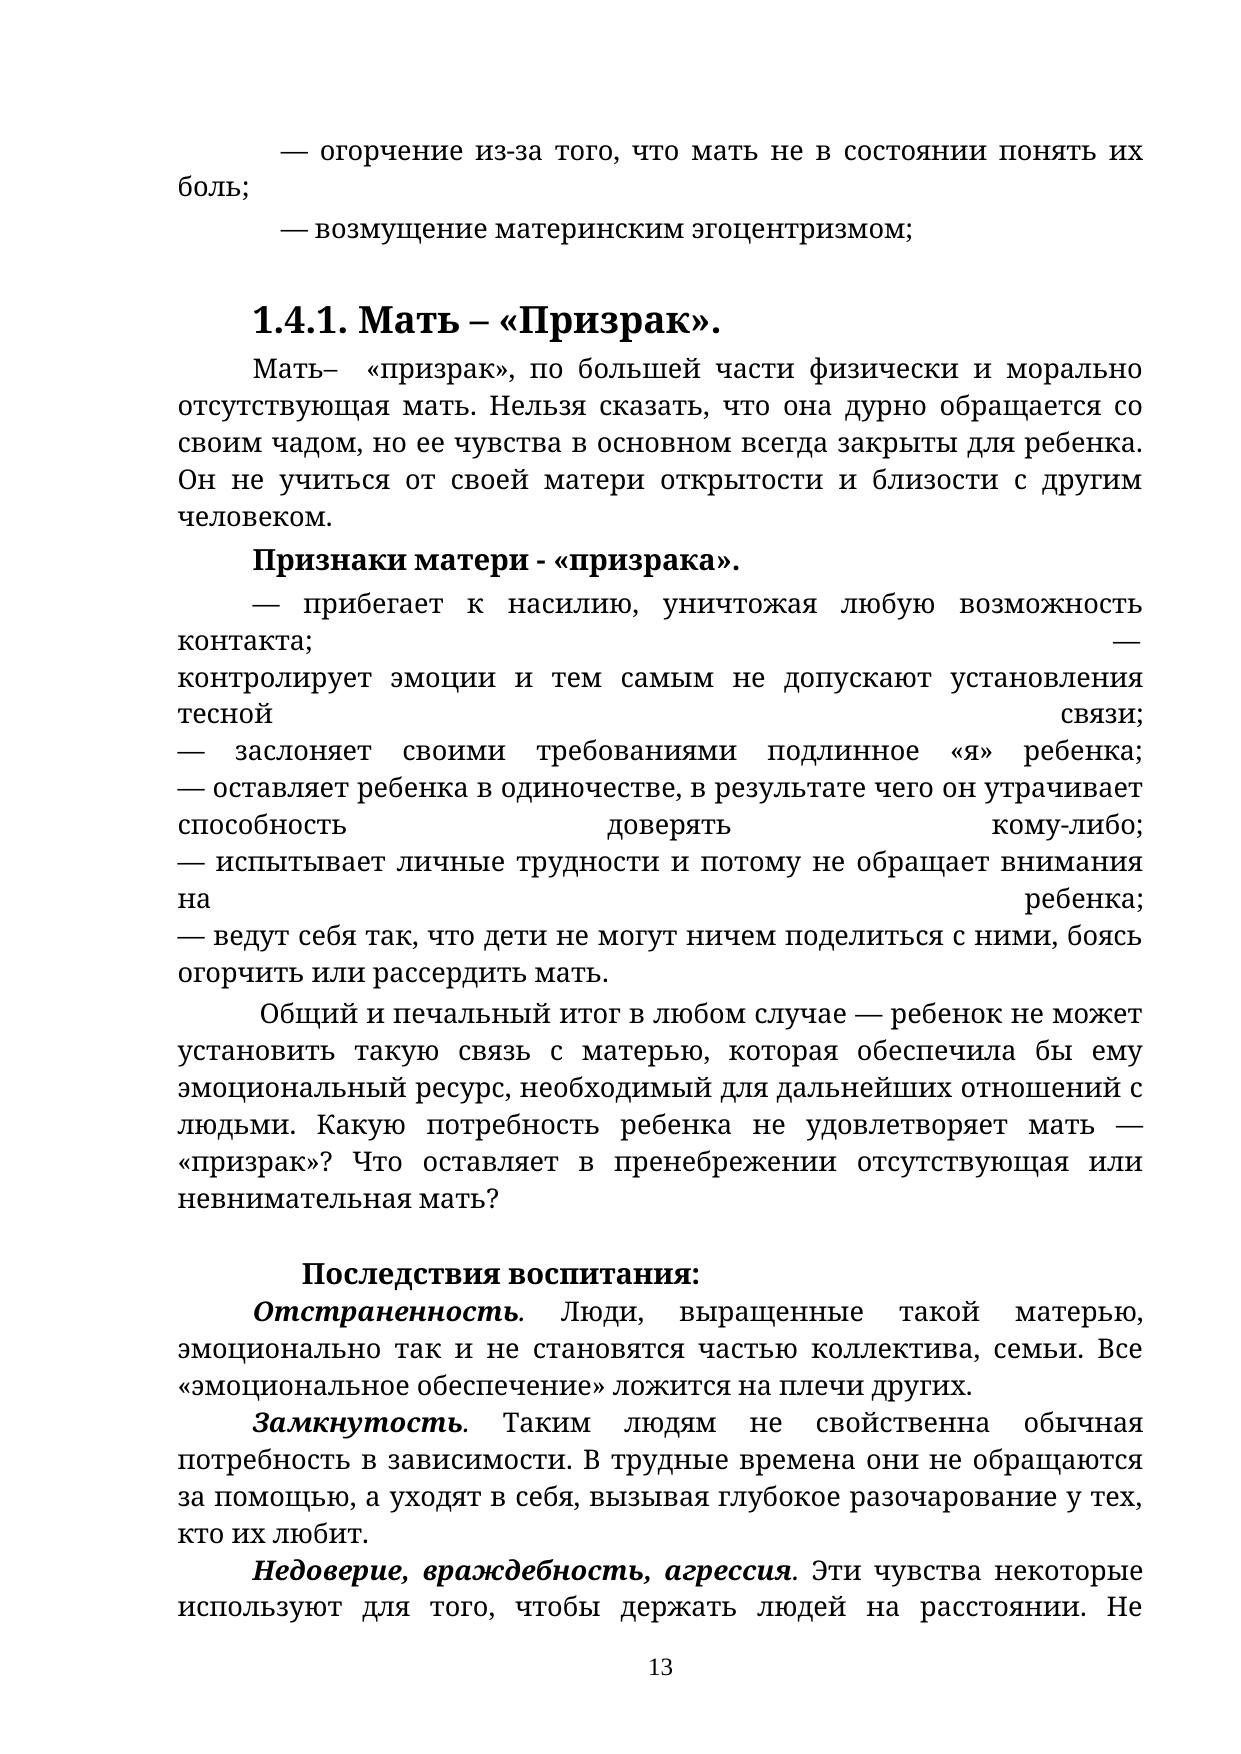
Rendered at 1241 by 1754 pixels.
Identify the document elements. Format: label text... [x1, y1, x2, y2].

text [177, 1551, 1144, 1625]
text Признаки матери - «призрака». [177, 539, 1144, 579]
text Замкнутость. Таким людям не свойственна обычная потребность в зависимости. В трудные времена они не обращаются за помощью, а уходят в себя, вызывая глубокое разочарование у тех, кто их любит. [177, 1403, 1144, 1551]
text Последствия воспитания: [177, 1253, 1144, 1293]
text 1.4.1. Мать – «Призрак». [177, 294, 1144, 345]
text — огорчение из-за того, что мать не в состоянии понять их боль; [177, 131, 1144, 205]
text Отстраненность. Люди, выращенные такой матерью, эмоционально так и не становятся частью коллектива, семьи. Все «эмоциональное обеспечение» ложится на плечи других. [177, 1293, 1144, 1403]
text Мать– «призрак», по большей части физически и морально отсутствующая мать. Нельзя сказать, что она дурно обращается со своим чадом, но ее чувства в основном всегда закрыты для ребенка. Он не учиться от своей матери открытости и близости с другим человеком. [177, 350, 1144, 534]
text Общий и печальный итог в любом случае — ребенок не может установить такую связь с матерью, которая обеспечила бы ему эмоциональный ресурс, необходимый для дальнейших отношений с людьми. Какую потребность ребенка не удовлетворяет мать — «призрак»? Что оставляет в пренебрежении отсутствующая или невнимательная мать? [177, 995, 1144, 1216]
text — возмущение материнским эгоцентризмом; [177, 210, 1144, 247]
text — прибегает к насилию, уничтожая любую возможность контакта; — контролирует эмоции и тем самым не допускают установления тесной связи; — заслоняет своими требованиями подлинное «я» ребенка; — оставляет ребенка в одиночестве, в результате чего он утрачивает способность доверять кому-либо; — испытывает личные трудности и потому не обращает внимания на ребенка; — ведут себя так, что дети не могут ничем поделиться с ними, боясь огорчить или рассердить мать. [177, 584, 1144, 990]
